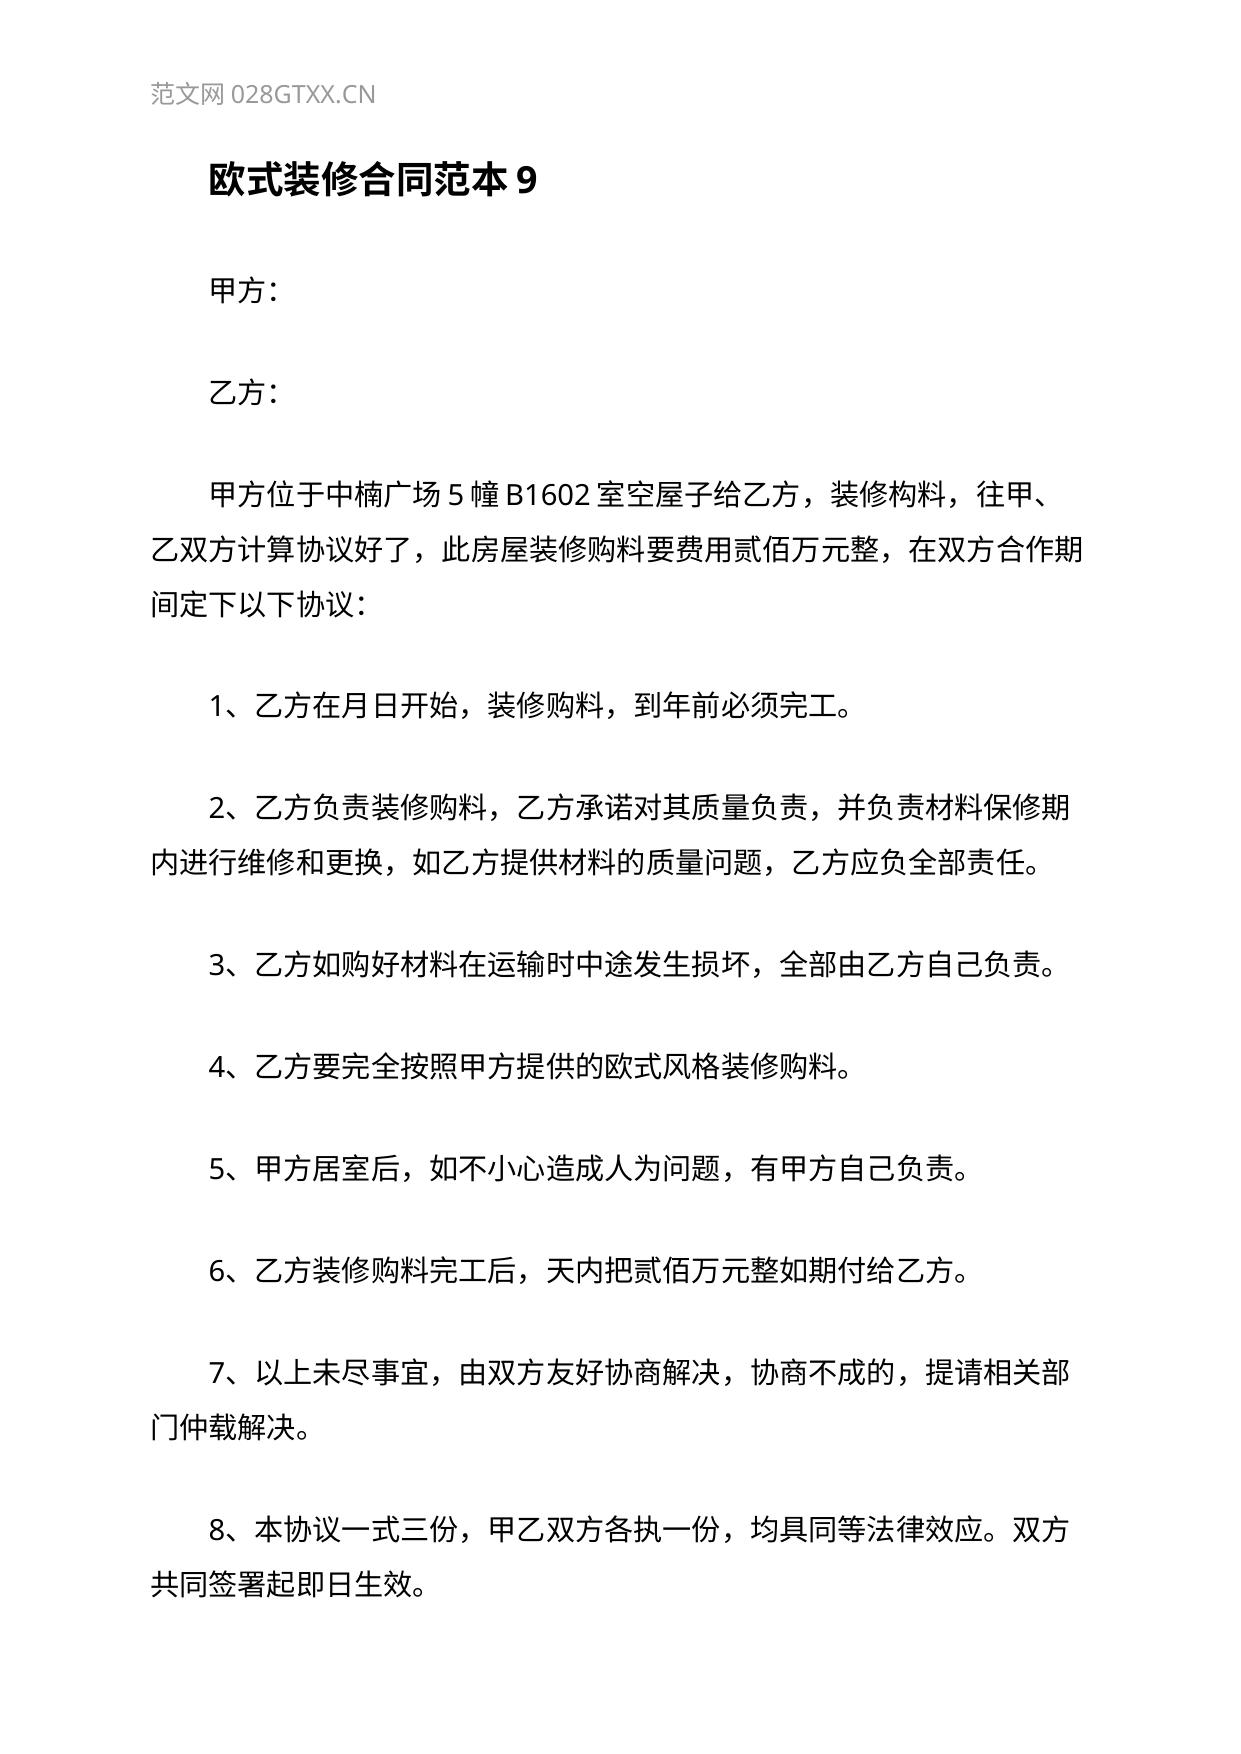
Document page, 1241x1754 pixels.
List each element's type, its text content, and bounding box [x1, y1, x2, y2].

text 甲方位于中楠广场5幢B1602室空屋子给乙方，装修构料，往甲、乙双方计算协议好了，此房屋装修购料要费用贰佰万元整，在双方合作期间定下以下协议： [150, 471, 1090, 623]
text 4、乙方要完全按照甲方提供的欧式风格装修购料。 [150, 1043, 1090, 1086]
text 甲方： [150, 268, 1090, 310]
text 7、以上未尽事宜，由双方友好协商解决，协商不成的，提请相关部门仲载解决。 [150, 1349, 1090, 1447]
text 2、乙方负责装修购料，乙方承诺对其质量负责，并负责材料保修期内进行维修和更换，如乙方提供材料的质量问题，乙方应负全部责任。 [150, 785, 1090, 882]
text 3、乙方如购好材料在运输时中途发生损坏，全部由乙方自己负责。 [150, 942, 1090, 984]
text 5、甲方居室后，如不小心造成人为问题，有甲方自己负责。 [150, 1146, 1090, 1188]
text 乙方： [150, 369, 1090, 412]
text 6、乙方装修购料完工后，天内把贰佰万元整如期付给乙方。 [150, 1247, 1090, 1290]
text 1、乙方在月日开始，装修购料，到年前必须完工。 [150, 683, 1090, 725]
text 8、本协议一式三份，甲乙双方各执一份，均具同等法律效应。双方共同签署起即日生效。 [150, 1506, 1090, 1603]
text 欧式装修合同范本9 [150, 150, 1090, 204]
